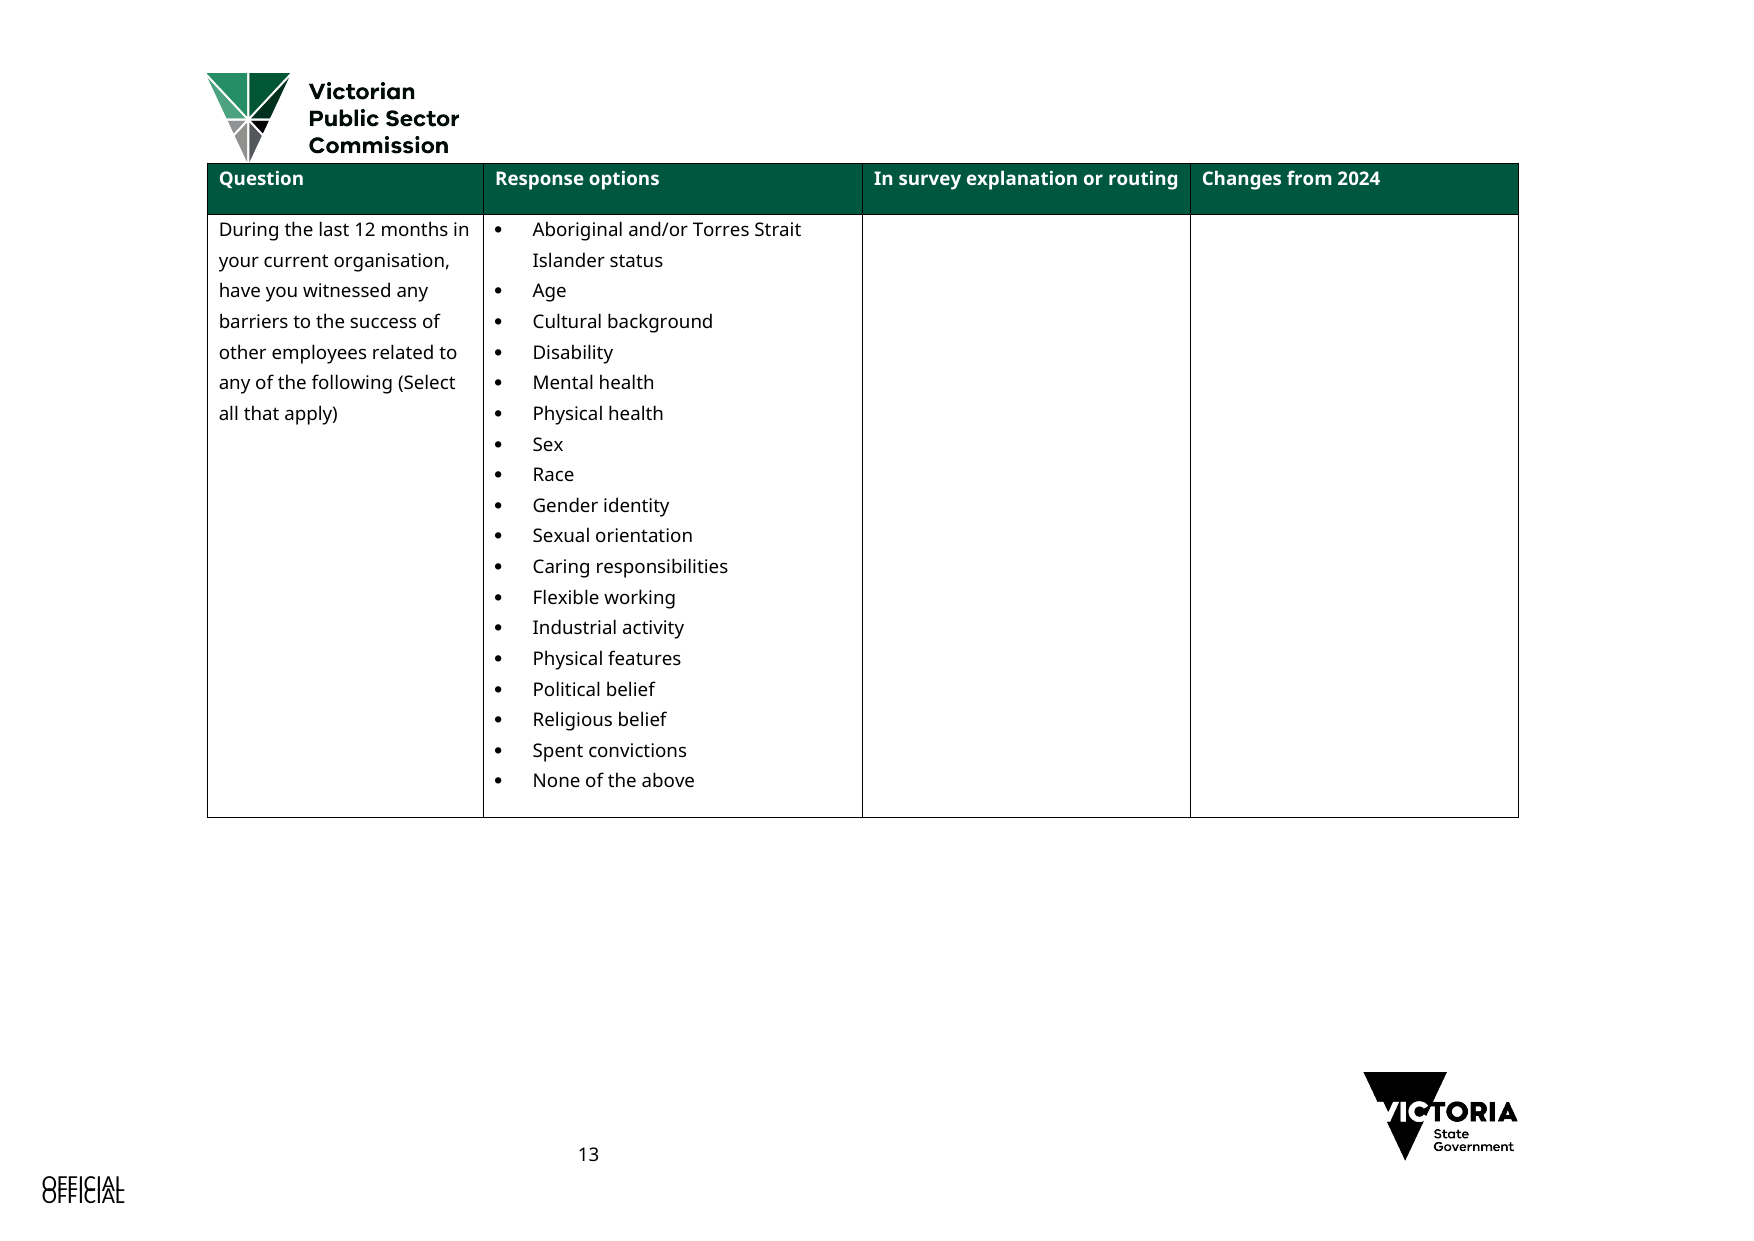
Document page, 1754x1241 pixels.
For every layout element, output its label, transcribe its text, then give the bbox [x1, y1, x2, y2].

table_cell [1191, 215, 1518, 817]
table_header Question [208, 164, 483, 214]
table_header Response options [484, 164, 862, 214]
table_cell [863, 215, 1190, 817]
table_cell Aboriginal and/or Torres Strait Islander status Age Cultural background Disability Mental health Physical health Sex Race Gender identity Sexual orientation Caring responsibilities Flexible working Industrial activity Physical features Political belief Religious belief Spent convictions None of the above [484, 215, 862, 817]
table_header Changes from 2024 [1191, 164, 1518, 214]
picture [206, 73, 459, 163]
table_header In survey explanation or routing [863, 164, 1190, 214]
table_cell During the last 12 months in your current organisation, have you witnessed any barriers to the success of other employees related to any of the following (Select all that apply) [208, 215, 483, 817]
picture [1363, 1072, 1518, 1161]
